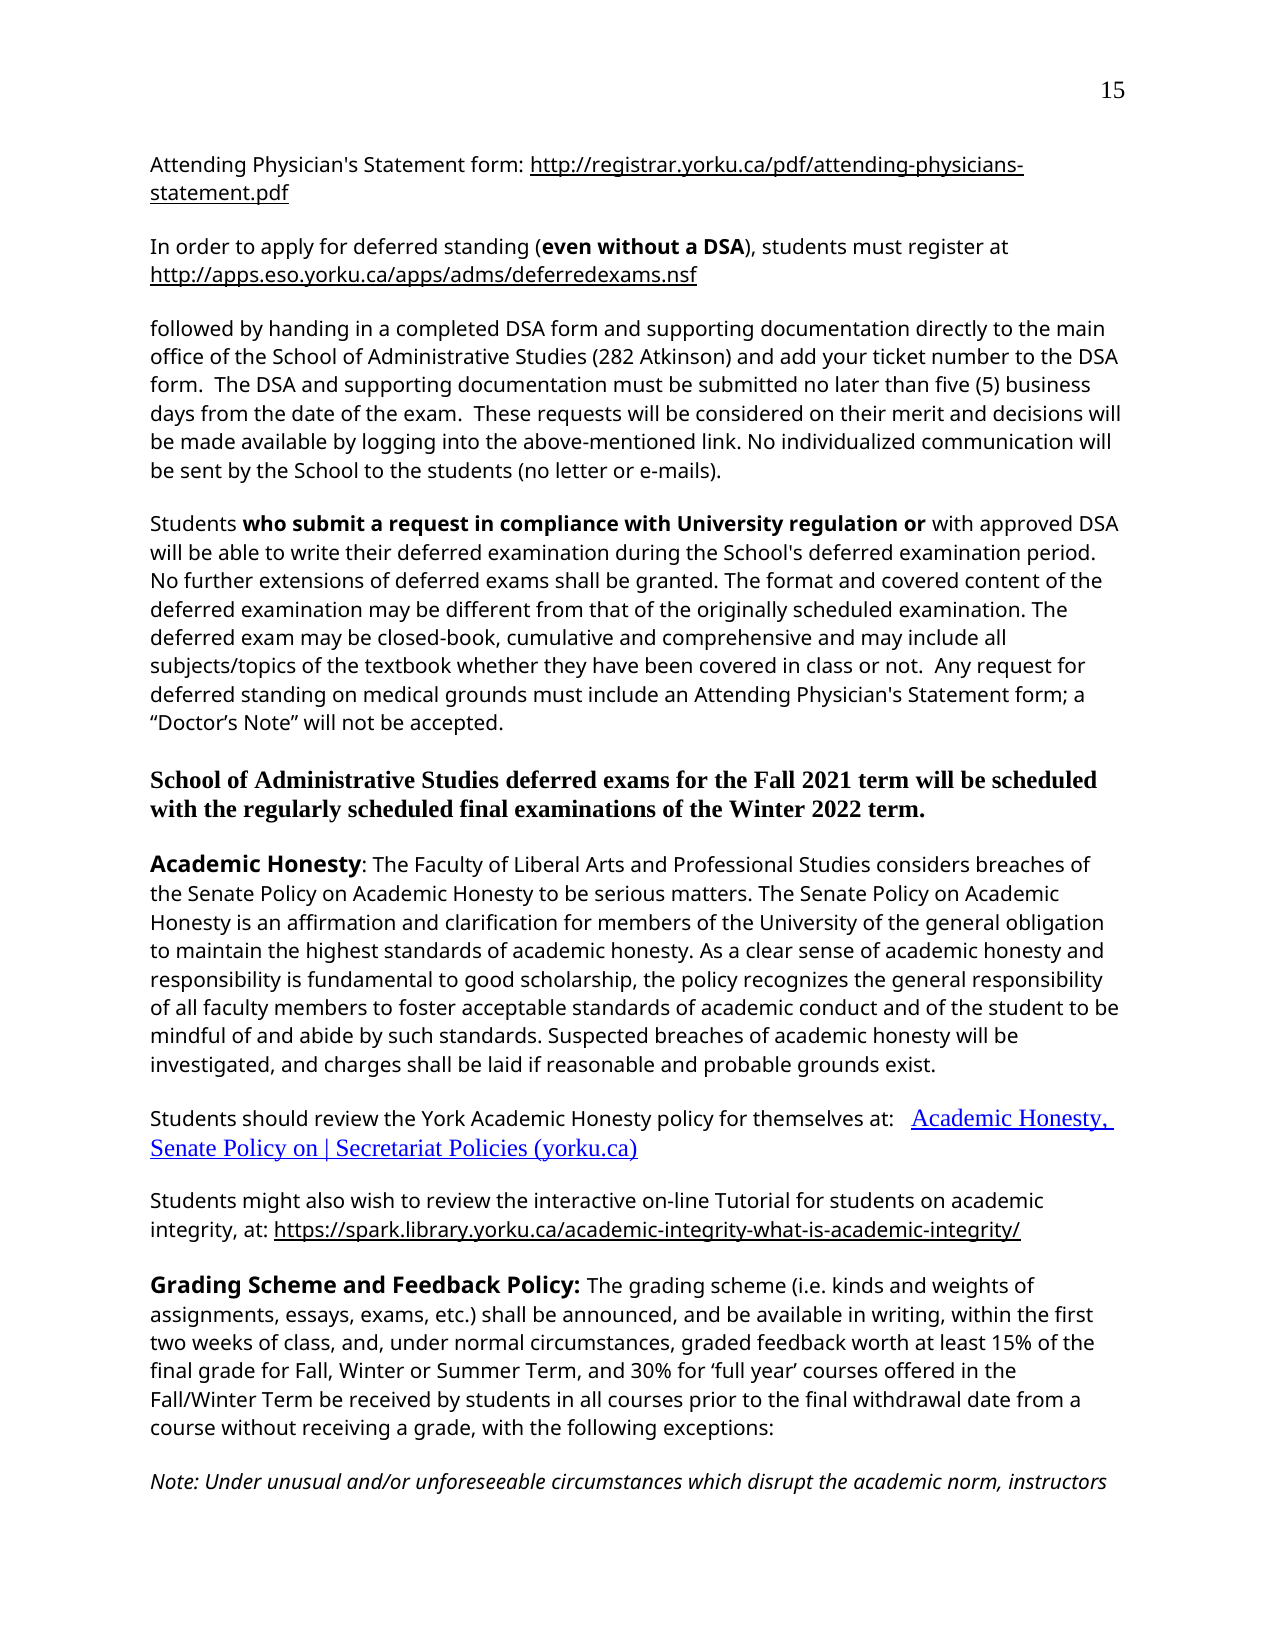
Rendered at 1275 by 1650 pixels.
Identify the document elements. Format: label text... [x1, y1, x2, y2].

text Attending Physician's Statement form: http://registrar.yorku.ca/pdf/attending-physicians-statement.pdf [150, 150, 1125, 207]
text followed by handing in a completed DSA form and supporting documentation directly to the main office of the School of Administrative Studies (282 Atkinson) and add your ticket number to the DSA form. The DSA and supporting documentation must be submitted no later than five (5) business days from the date of the exam. These requests will be considered on their merit and decisions will be made available by logging into the above-mentioned link. No individualized communication will be sent by the School to the students (no letter or e-mails). [150, 314, 1125, 484]
text Students should review the York Academic Honesty policy for themselves at: Academic Honesty, Senate Policy on | Secretariat Policies (yorku.ca) [150, 1103, 1125, 1162]
text Students might also wish to review the interactive on-line Tutorial for students on academic integrity, at: https://spark.library.yorku.ca/academic-integrity-what-is-academic-integrity/ [150, 1187, 1125, 1243]
text School of Administrative Studies deferred exams for the Fall 2021 term will be scheduled with the regularly scheduled final examinations of the Winter 2022 term. [150, 766, 1125, 823]
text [150, 1467, 1125, 1495]
text Academic Honesty: The Faculty of Liberal Arts and Professional Studies considers breaches of the Senate Policy on Academic Honesty to be serious matters. The Senate Policy on Academic Honesty is an affirmation and clarification for members of the University of the general obligation to maintain the highest standards of academic honesty. As a clear sense of academic honesty and responsibility is fundamental to good scholarship, the policy recognizes the general responsibility of all faculty members to foster acceptable standards of academic conduct and of the student to be mindful of and abide by such standards. Suspected breaches of academic honesty will be investigated, and charges shall be laid if reasonable and probable grounds exist. [150, 848, 1125, 1078]
text Students who submit a request in compliance with University regulation or with approved DSA will be able to write their deferred examination during the School's deferred examination period. No further extensions of deferred exams shall be granted. The format and covered content of the deferred examination may be different from that of the originally scheduled examination. The deferred exam may be closed-book, cumulative and comprehensive and may include all subjects/topics of the textbook whether they have been covered in class or not. Any request for deferred standing on medical grounds must include an Attending Physician's Statement form; a “Doctor’s Note” will not be accepted. [150, 509, 1125, 737]
text In order to apply for deferred standing (even without a DSA), students must register at http://apps.eso.yorku.ca/apps/adms/deferredexams.nsf [150, 232, 1125, 289]
text Grading Scheme and Feedback Policy: The grading scheme (i.e. kinds and weights of assignments, essays, exams, etc.) shall be announced, and be available in writing, within the first two weeks of class, and, under normal circumstances, graded feedback worth at least 15% of the final grade for Fall, Winter or Summer Term, and 30% for ‘full year’ courses offered in the Fall/Winter Term be received by students in all courses prior to the final withdrawal date from a course without receiving a grade, with the following exceptions: [150, 1268, 1125, 1442]
